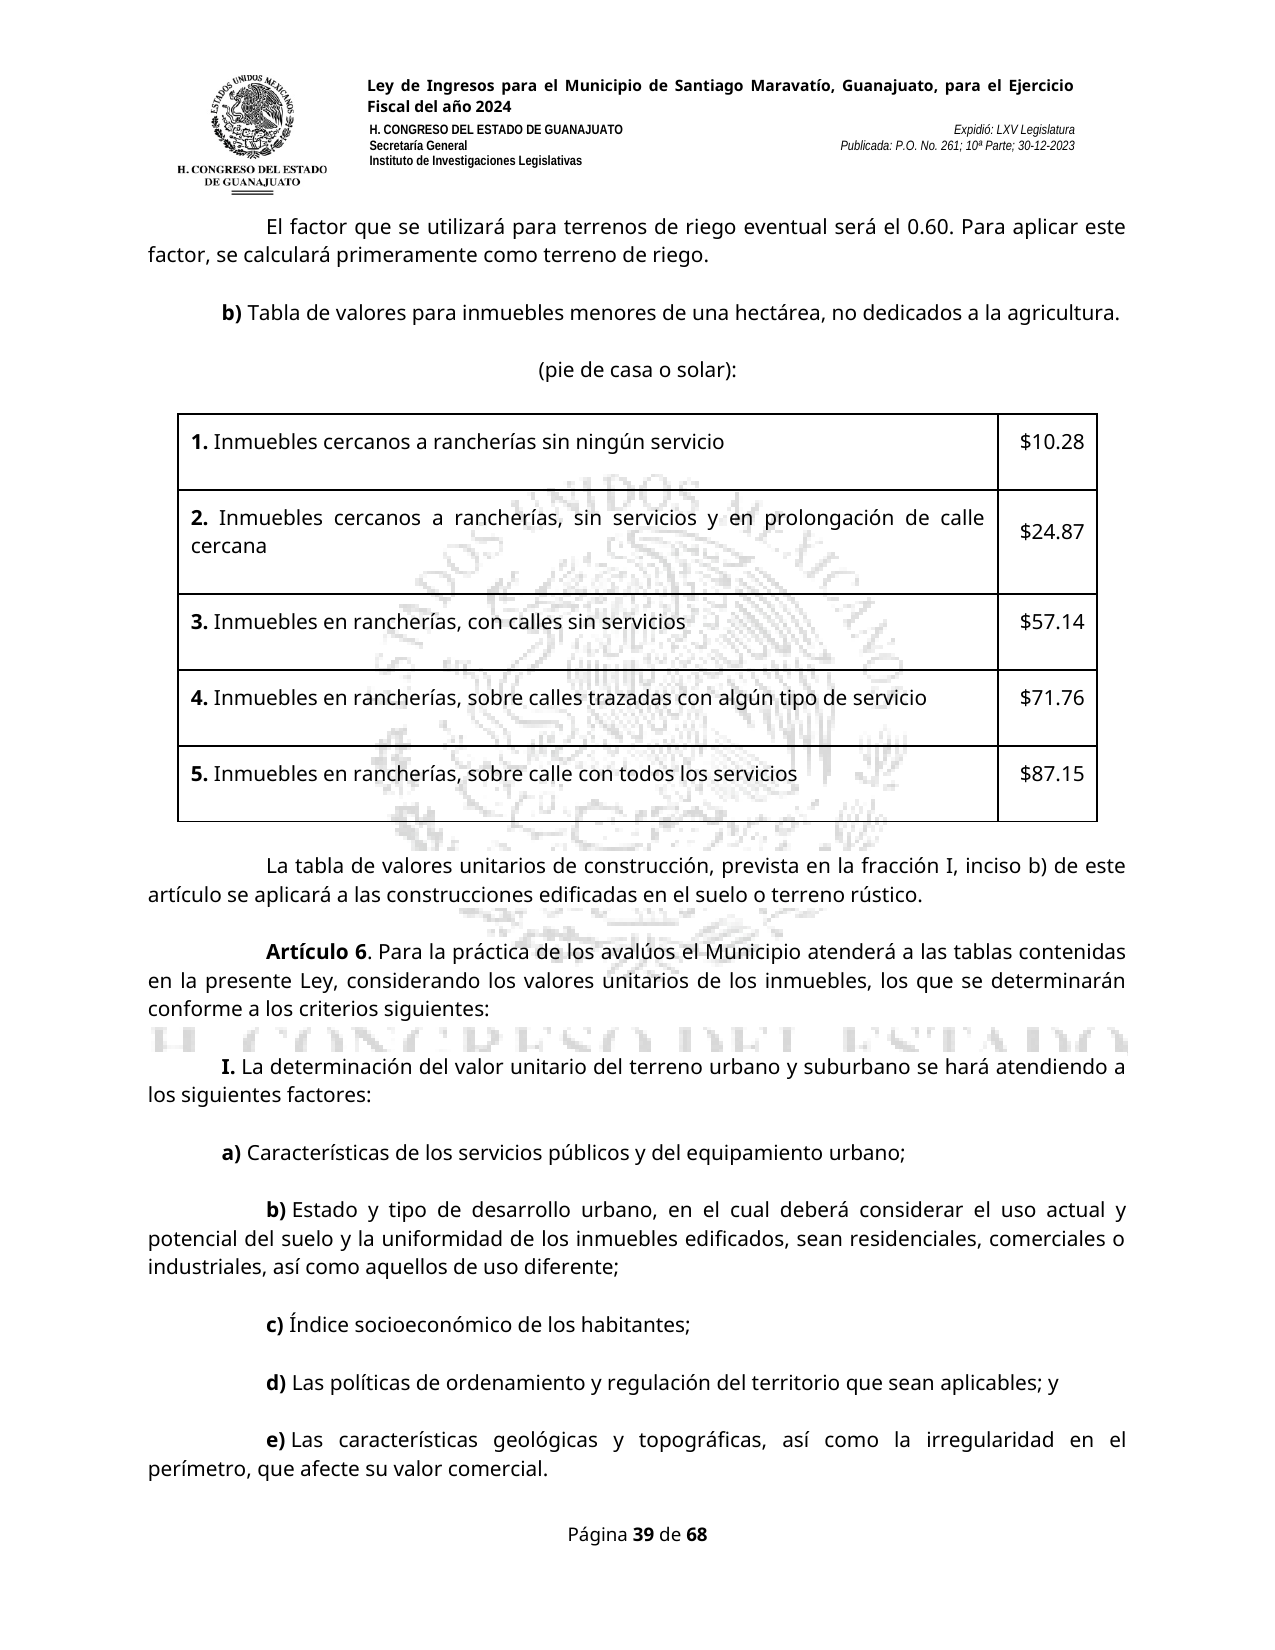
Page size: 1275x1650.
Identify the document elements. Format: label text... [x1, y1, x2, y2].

table_cell $24.87 [999, 491, 1096, 593]
table_cell $71.76 [999, 671, 1096, 745]
text d) Las políticas de ordenamiento y regulación del territorio que sean aplicables; y [148, 1368, 1127, 1396]
text La tabla de valores unitarios de construcción, prevista en la fracción I, inciso b) de este artículo se aplicará a las construcciones edificadas en el suelo o terreno rústico. [148, 851, 1127, 908]
table_cell 3. Inmuebles en rancherías, con calles sin servicios [179, 595, 997, 669]
picture [177, 75, 327, 201]
text c) Índice socioeconómico de los habitantes; [148, 1310, 1127, 1338]
table_cell 2. Inmuebles cercanos a rancherías, sin servicios y en prolongación de calle cercana [179, 491, 997, 593]
text (pie de casa o solar): [148, 356, 1127, 384]
text b) Tabla de valores para inmuebles menores de una hectárea, no dedicados a la agricultura. [148, 298, 1127, 326]
table_cell $87.15 [999, 747, 1096, 821]
text e) Las características geológicas y topográficas, así como la irregularidad en el perímetro, que afecte su valor comercial. [148, 1425, 1127, 1482]
text I. La determinación del valor unitario del terreno urbano y suburbano se hará atendiendo a los siguientes factores: [148, 1052, 1127, 1109]
table_header $10.28 [999, 415, 1096, 489]
text El factor que se utilizará para terrenos de riego eventual será el 0.60. Para aplicar este factor, se calculará primeramente como terreno de riego. [148, 212, 1127, 269]
table_header 1. Inmuebles cercanos a rancherías sin ningún servicio [179, 415, 997, 489]
table_cell 4. Inmuebles en rancherías, sobre calles trazadas con algún tipo de servicio [179, 671, 997, 745]
text a) Características de los servicios públicos y del equipamiento urbano; [148, 1138, 1127, 1166]
text Artículo 6. Para la práctica de los avalúos el Municipio atenderá a las tablas contenidas en la presente Ley, considerando los valores unitarios de los inmuebles, los que se determinarán conforme a los criterios siguientes: [148, 937, 1127, 1023]
table_cell $57.14 [999, 595, 1096, 669]
table_cell 5. Inmuebles en rancherías, sobre calle con todos los servicios [179, 747, 997, 821]
text b) Estado y tipo de desarrollo urbano, en el cual deberá considerar el uso actual y potencial del suelo y la uniformidad de los inmuebles edificados, sean residenciales, comerciales o industriales, así como aquellos de uso diferente; [148, 1196, 1127, 1281]
